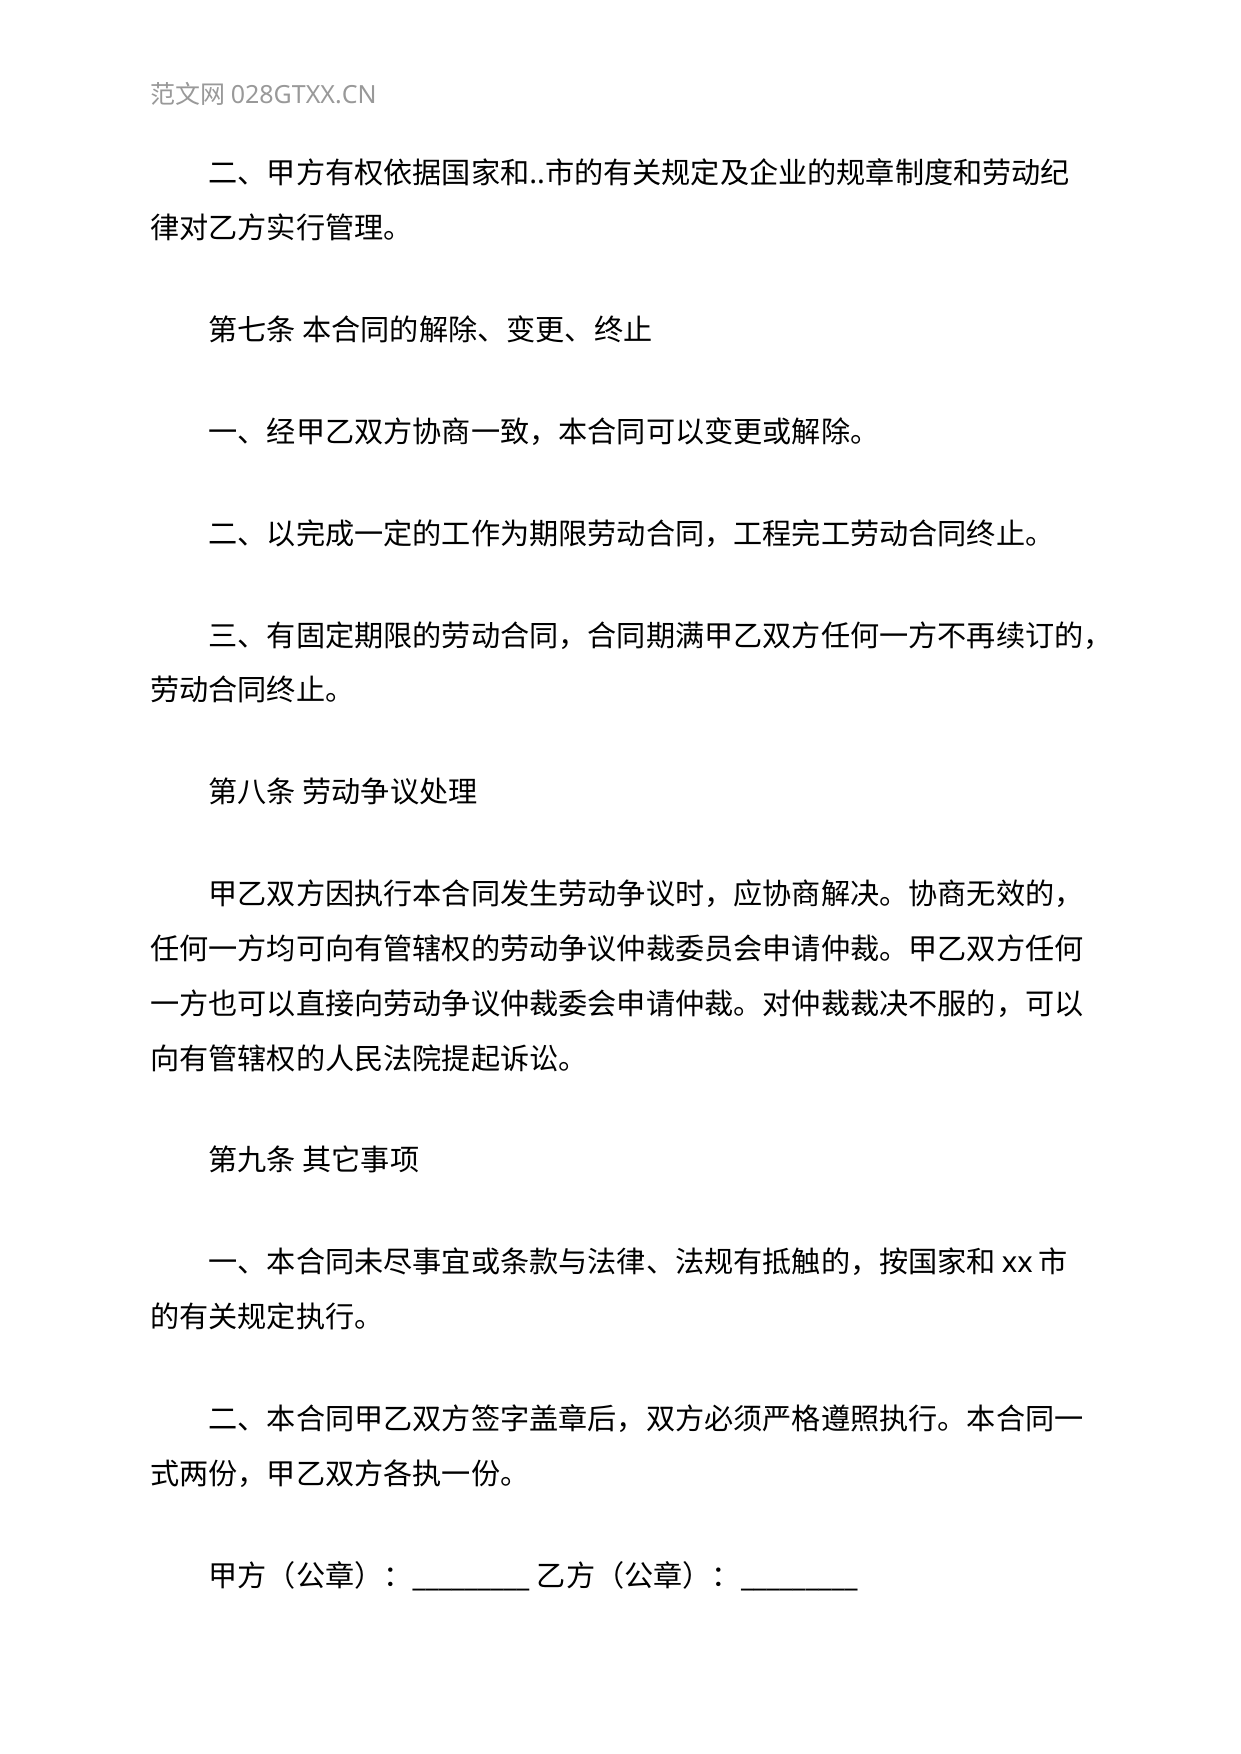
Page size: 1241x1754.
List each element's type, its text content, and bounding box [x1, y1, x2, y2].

text 第七条 本合同的解除、变更、终止 [150, 307, 1090, 349]
text 三、有固定期限的劳动合同，合同期满甲乙双方任何一方不再续订的，劳动合同终止。 [150, 612, 1090, 709]
text 一、本合同未尽事宜或条款与法律、法规有抵触的，按国家和xx市的有关规定执行。 [150, 1239, 1090, 1336]
text 一、经甲乙双方协商一致，本合同可以变更或解除。 [150, 408, 1090, 451]
text 第九条 其它事项 [150, 1137, 1090, 1179]
text 第八条 劳动争议处理 [150, 769, 1090, 811]
text 二、本合同甲乙双方签字盖章后，双方必须严格遵照执行。本合同一式两份，甲乙双方各执一份。 [150, 1396, 1090, 1493]
text 甲方（公章）：_________ 乙方（公章）：_________ [150, 1552, 1090, 1594]
text 二、甲方有权依据国家和..市的有关规定及企业的规章制度和劳动纪律对乙方实行管理。 [150, 150, 1090, 247]
text 甲乙双方因执行本合同发生劳动争议时，应协商解决。协商无效的，任何一方均可向有管辖权的劳动争议仲裁委员会申请仲裁。甲乙双方任何一方也可以直接向劳动争议仲裁委会申请仲裁。对仲裁裁决不服的，可以向有管辖权的人民法院提起诉讼。 [150, 871, 1090, 1077]
text 二、以完成一定的工作为期限劳动合同，工程完工劳动合同终止。 [150, 510, 1090, 553]
